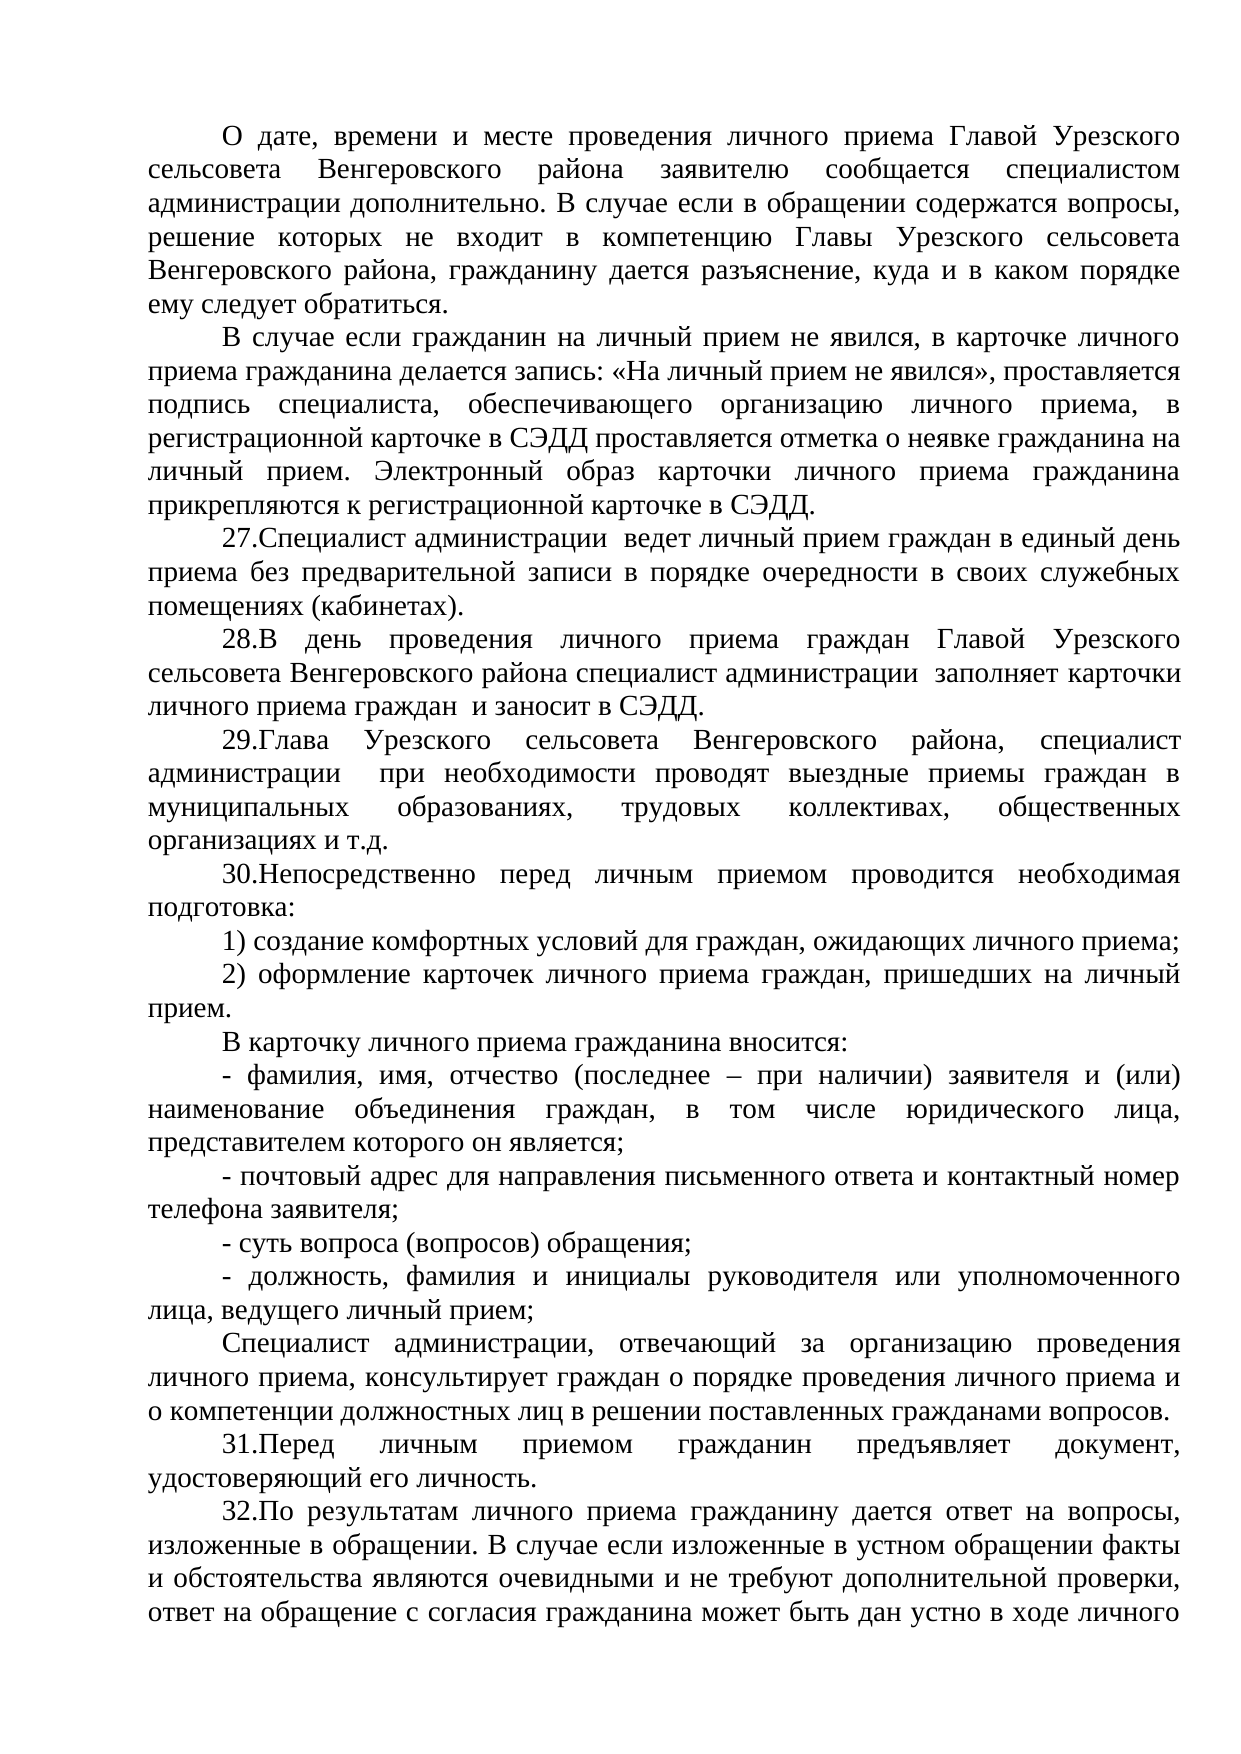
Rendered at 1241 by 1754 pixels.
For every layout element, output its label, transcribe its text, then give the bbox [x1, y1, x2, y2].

text 27.Специалист администрации ведет личный прием граждан в единый день приема без предварительной записи в порядке очередности в своих служебных помещениях (кабинетах). [148, 521, 1181, 621]
text О дате, времени и месте проведения личного приема Главой Урезского сельсовета Венгеровского района заявителю сообщается специалистом администрации дополнительно. В случае если в обращении содержатся вопросы, решение которых не входит в компетенцию Главы Урезского сельсовета Венгеровского района, гражданину дается разъяснение, куда и в каком порядке ему следует обратиться. [148, 118, 1181, 319]
text 28.В день проведения личного приема граждан Главой Урезского сельсовета Венгеровского района специалист администрации заполняет карточки личного приема граждан и заносит в СЭДД. [148, 621, 1181, 722]
text 29.Глава Урезского сельсовета Венгеровского района, специалист администрации при необходимости проводят выездные приемы граждан в муниципальных образованиях, трудовых коллективах, общественных организациях и т.д. [148, 722, 1181, 856]
text В случае если гражданин на личный прием не явился, в карточке личного приема гражданина делается запись: «На личный прием не явился», проставляется подпись специалиста, обеспечивающего организацию личного приема, в регистрационной карточке в СЭДД проставляется отметка о неявке гражданина на личный прием. Электронный образ карточки личного приема гражданина прикрепляются к регистрационной карточке в СЭДД. [148, 319, 1181, 521]
text - почтовый адрес для направления письменного ответа и контактный номер телефона заявителя; [148, 1158, 1181, 1225]
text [148, 1493, 1181, 1627]
text - фамилия, имя, отчество (последнее – при наличии) заявителя и (или) наименование объединения граждан, в том числе юридического лица, представителем которого он является; [148, 1057, 1181, 1158]
text 2) оформление карточек личного приема граждан, пришедших на личный прием. [148, 957, 1181, 1024]
text 30.Непосредственно перед личным приемом проводится необходимая подготовка: [148, 856, 1181, 923]
text - суть вопроса (вопросов) обращения; [148, 1225, 1181, 1258]
text Специалист администрации, отвечающий за организацию проведения личного приема, консультирует граждан о порядке проведения личного приема и о компетенции должностных лиц в решении поставленных гражданами вопросов. [148, 1326, 1181, 1426]
text - должность, фамилия и инициалы руководителя или уполномоченного лица, ведущего личный прием; [148, 1258, 1181, 1326]
text 1) создание комфортных условий для граждан, ожидающих личного приема; [148, 923, 1181, 957]
text В карточку личного приема гражданина вносится: [148, 1024, 1181, 1057]
text 31.Перед личным приемом гражданин предъявляет документ, удостоверяющий его личность. [148, 1426, 1181, 1493]
